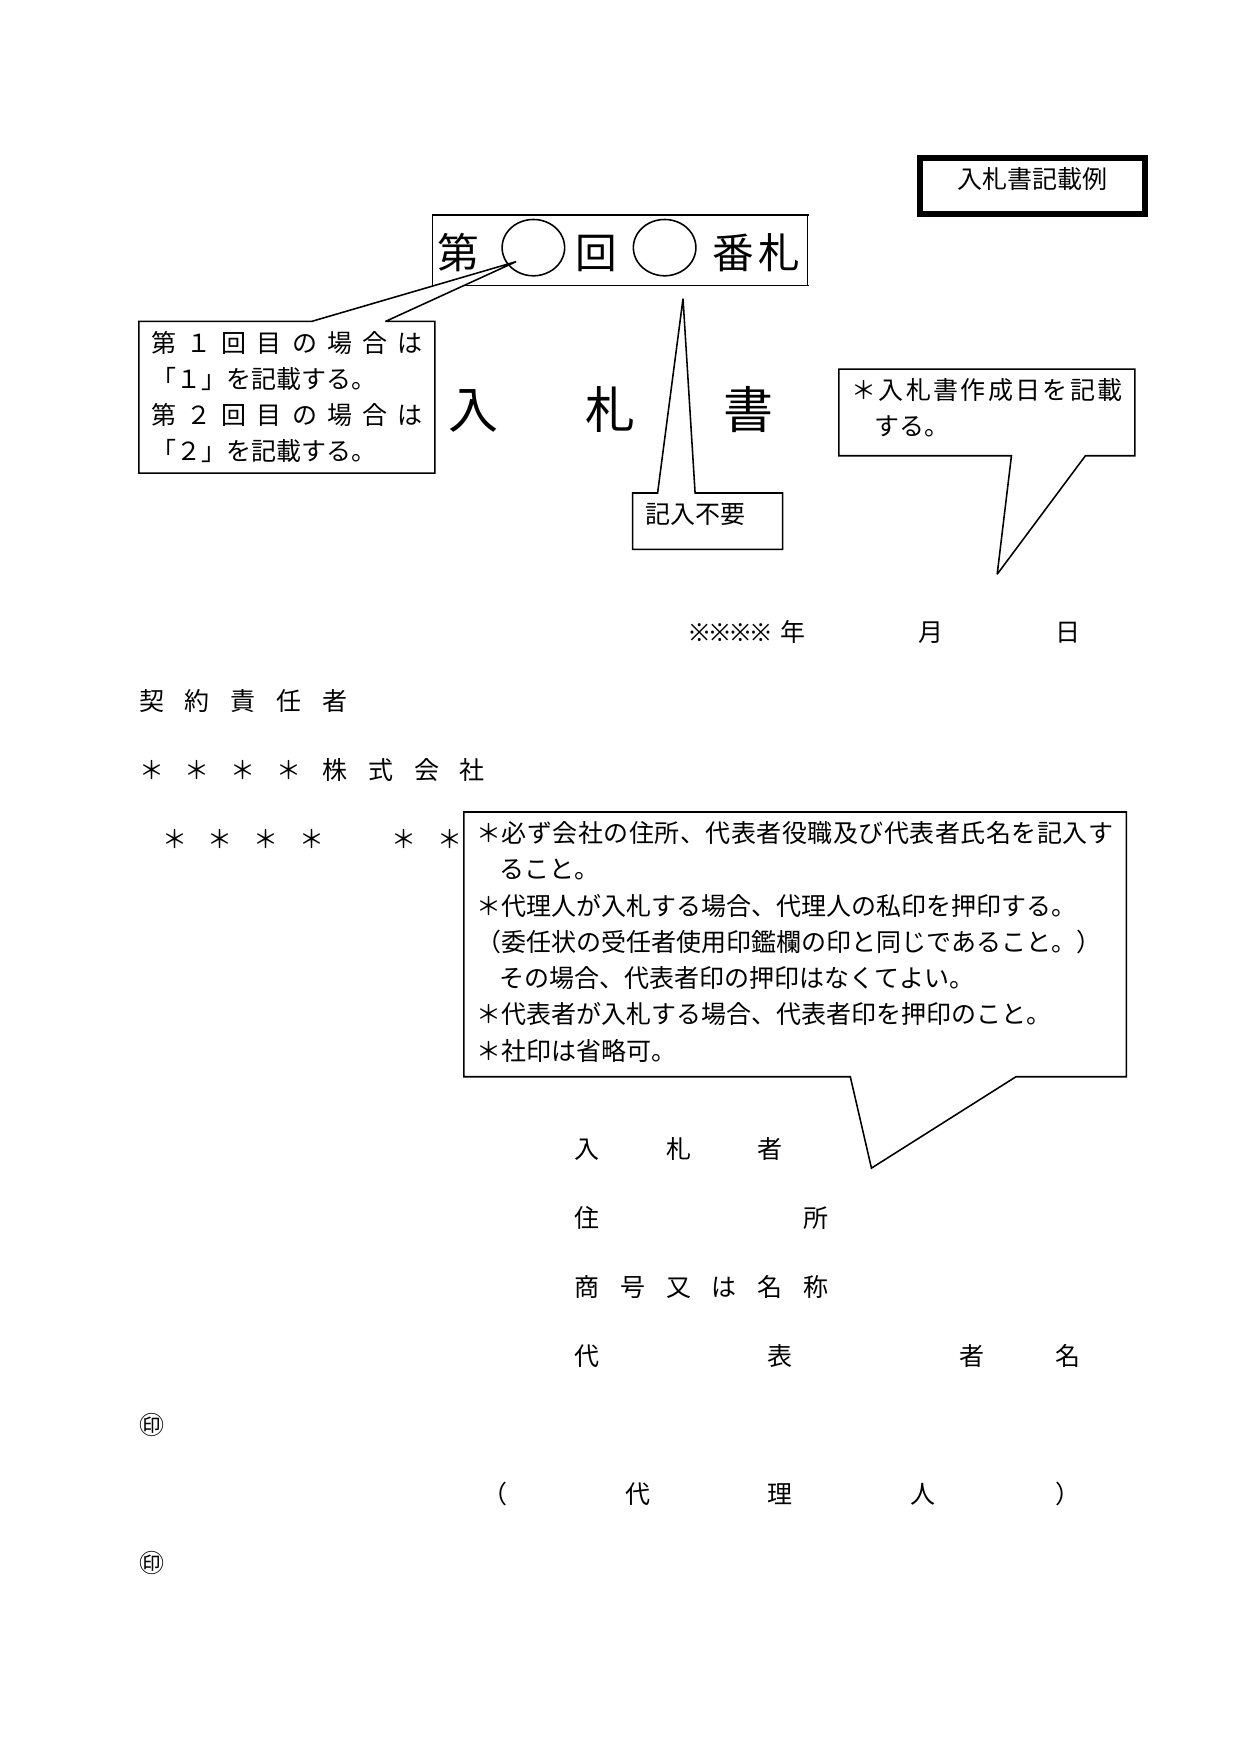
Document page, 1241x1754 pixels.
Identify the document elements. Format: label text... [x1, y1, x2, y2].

text 入 札 書 [688, 355, 1101, 458]
text 住 所 [139, 1182, 1101, 1251]
text ＊＊＊＊ ＊＊＊＊ 様 [139, 803, 1101, 872]
text 入 札 者 [139, 1113, 1101, 1182]
text 商号又は名称 [139, 1251, 1101, 1320]
text 代 表 者名 ㊞ [139, 1320, 1101, 1458]
text 契約責任者 [139, 665, 1101, 734]
text （代理人） ㊞ [139, 1458, 1101, 1596]
table_header 第 回 番札 [433, 216, 807, 284]
text 入 札 書 [436, 355, 674, 458]
text ＊＊＊＊株式会社 [139, 734, 1101, 803]
text ※※※※年 月 日 [139, 596, 1101, 665]
